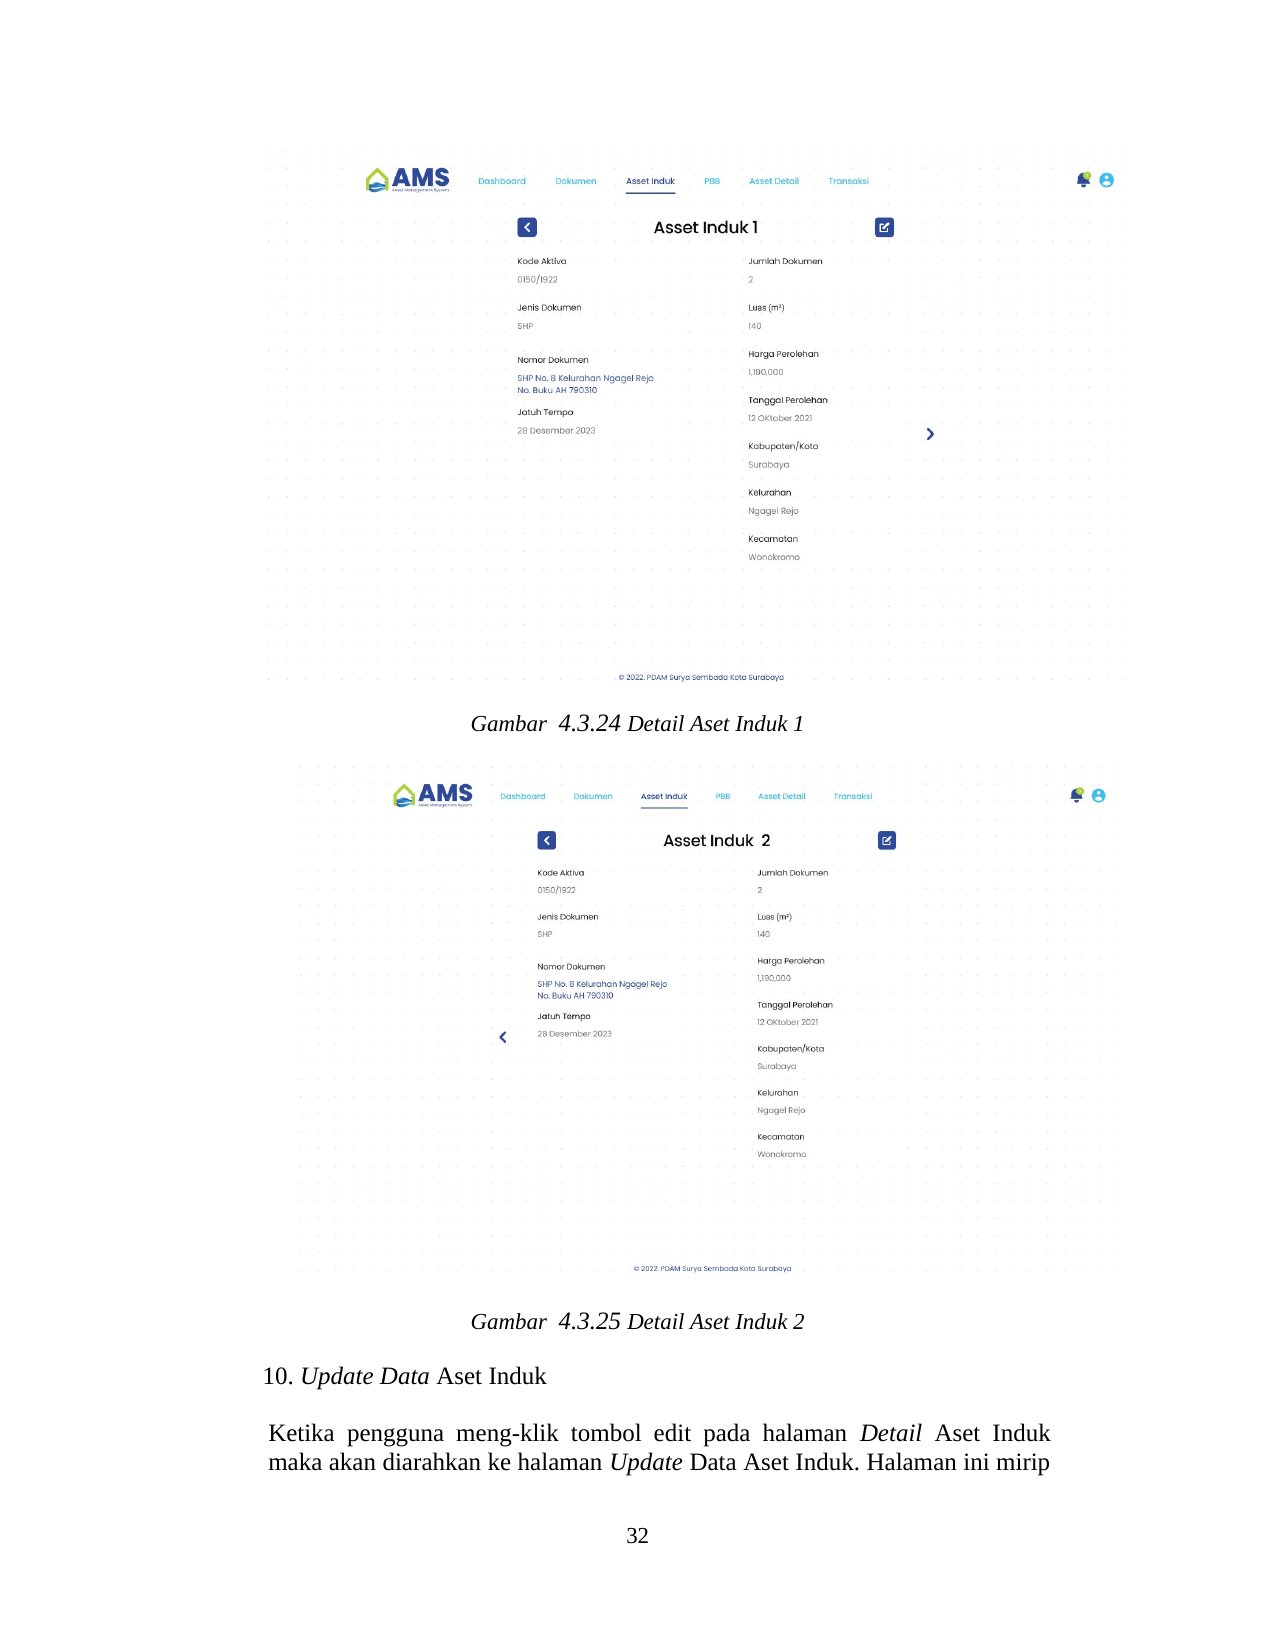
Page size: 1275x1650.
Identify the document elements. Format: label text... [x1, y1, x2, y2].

text Gambar 4.3.24 Detail Aset Induk 1 [150, 708, 1125, 737]
picture [268, 150, 1126, 682]
list Update Data Aset Induk [262, 1361, 1125, 1389]
text Gambar 4.3.25 Detail Aset Induk 2 [150, 1306, 1125, 1334]
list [268, 1418, 1051, 1476]
picture [300, 766, 1117, 1273]
